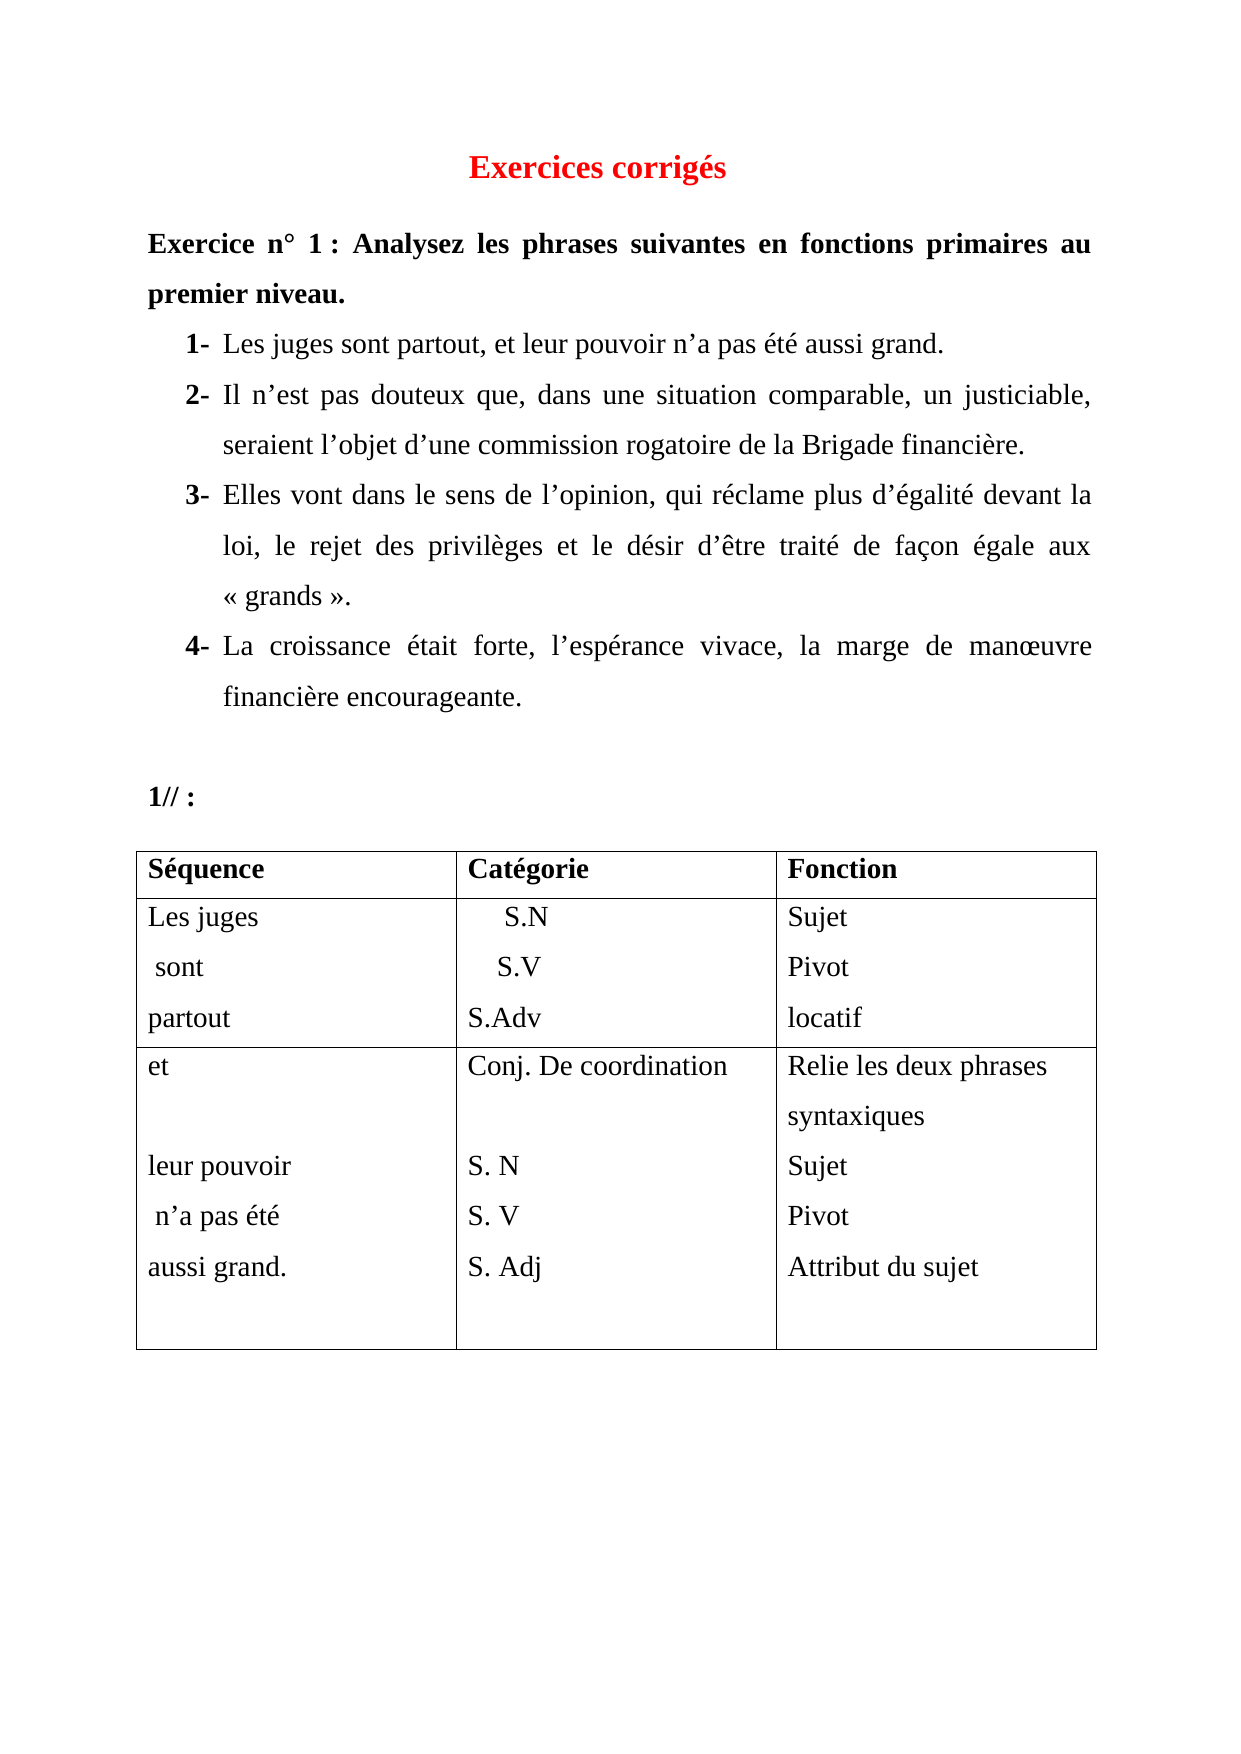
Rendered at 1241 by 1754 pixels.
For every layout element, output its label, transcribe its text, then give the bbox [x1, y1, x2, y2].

text Exercices corrigés [148, 148, 1093, 186]
table_cell Relie les deux phrases syntaxiques Sujet Pivot Attribut du sujet [777, 1048, 1096, 1349]
table_header Séquence [137, 852, 456, 898]
table_header Fonction [777, 852, 1096, 898]
text 1// : [148, 779, 1093, 813]
table_cell Sujet Pivot locatif [777, 899, 1096, 1047]
list La croissance était forte, l’espérance vivace, la marge de manœuvre financière encourageante. [185, 628, 1093, 712]
table_cell et leur pouvoir n’a pas été aussi grand. [137, 1048, 456, 1349]
table_cell Les juges sont partout [137, 899, 456, 1047]
list Elles vont dans le sens de l’opinion, qui réclame plus d’égalité devant la loi, le rejet des privilèges et le désir d’être traité de façon égale aux « grands ». [185, 477, 1093, 612]
table_header Catégorie [457, 852, 776, 898]
text Exercice n° 1 : Analysez les phrases suivantes en fonctions primaires au premier niveau. [148, 226, 1093, 310]
list Il n’est pas douteux que, dans une situation comparable, un justiciable, seraient l’objet d’une commission rogatoire de la Brigade financière. [185, 377, 1093, 461]
table_cell Conj. De coordination S. N S. V S. Adj [457, 1048, 776, 1349]
table_cell S.N S.V S.Adv [457, 899, 776, 1047]
list Les juges sont partout, et leur pouvoir n’a pas été aussi grand. [185, 327, 1093, 360]
